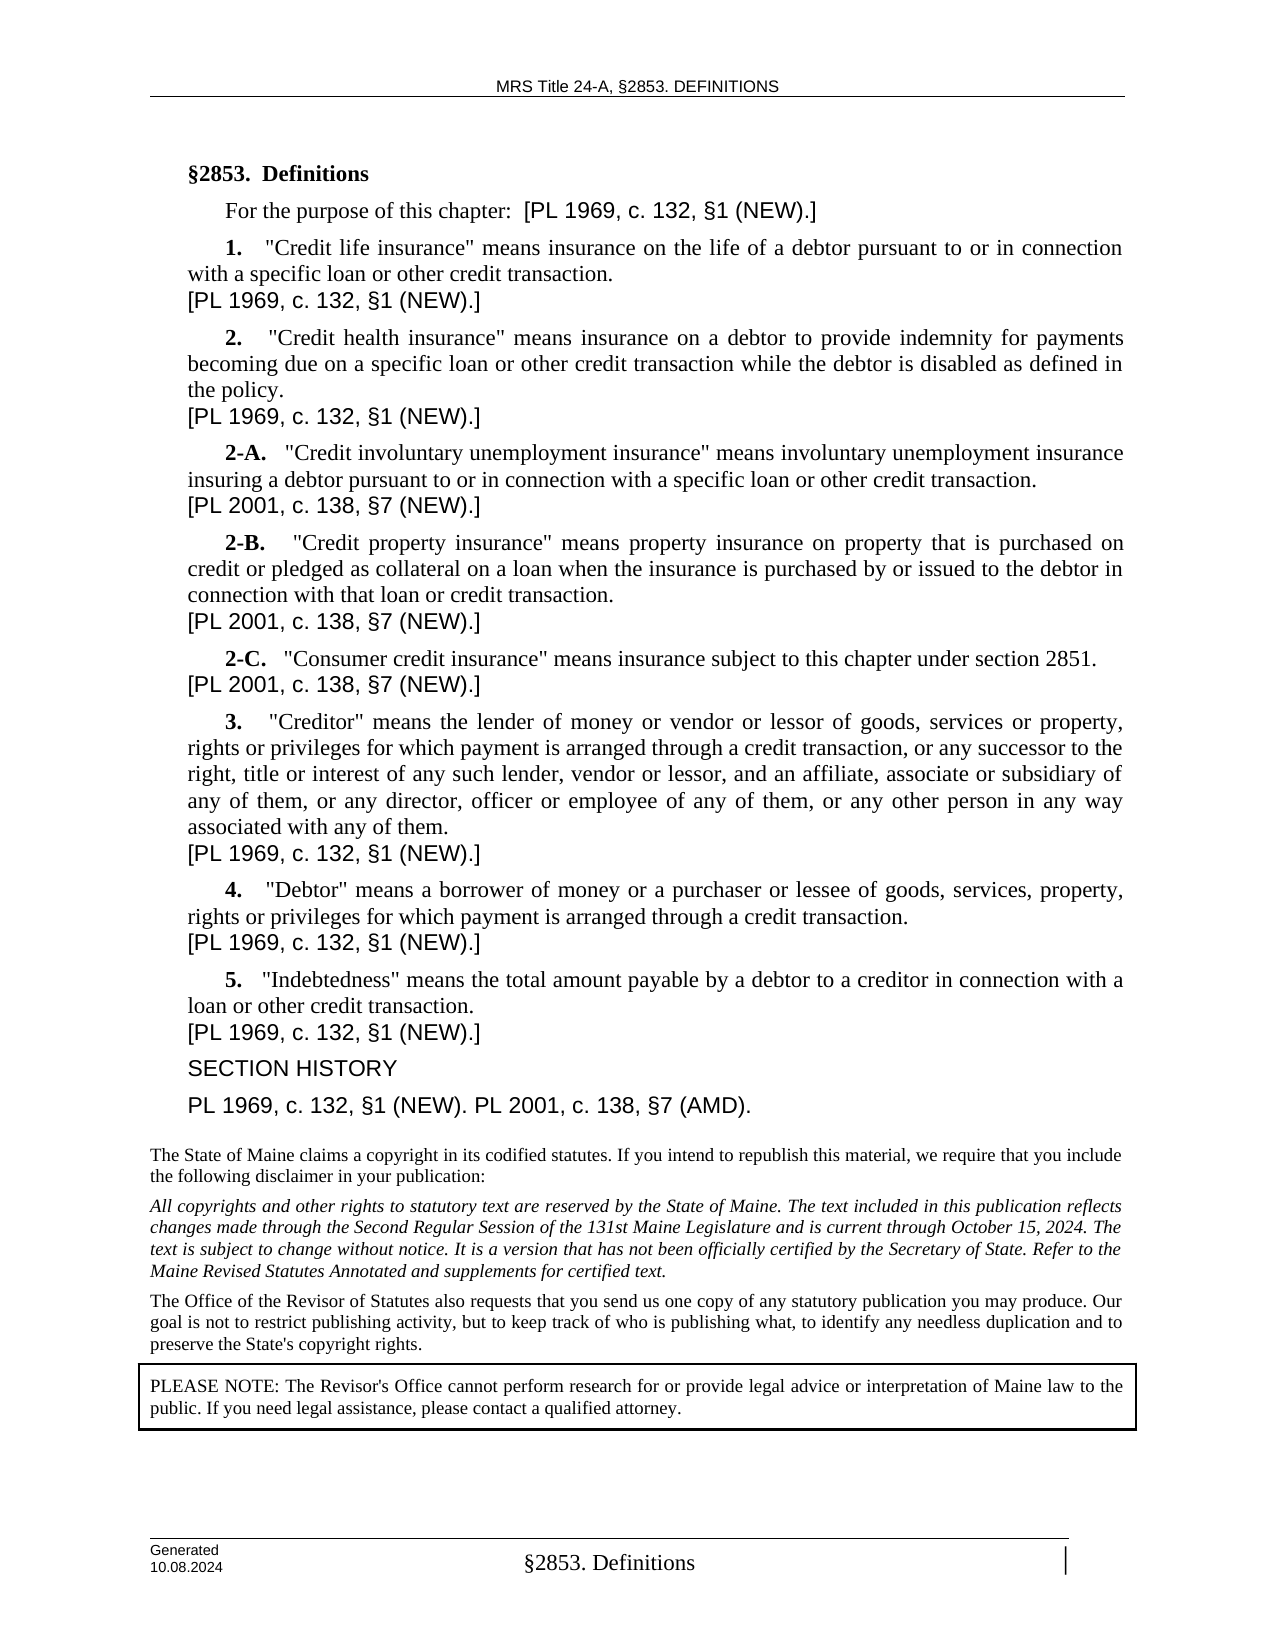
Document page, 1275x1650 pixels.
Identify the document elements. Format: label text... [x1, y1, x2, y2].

text For the purpose of this chapter: [PL 1969, c. 132, §1 (NEW).] [187, 197, 1125, 224]
text [PL 1969, c. 132, §1 (NEW).] [187, 287, 1125, 313]
text The Office of the Revisor of Statutes also requests that you send us one copy of any statutory publication you may produce. Our goal is not to restrict publishing activity, but to keep track of who is publishing what, to identify any needless duplication and to preserve the State's copyright rights. [150, 1289, 1125, 1354]
text [PL 1969, c. 132, §1 (NEW).] [187, 839, 1125, 866]
text All copyrights and other rights to statutory text are reserved by the State of Maine. The text included in this publication reflects changes made through the Second Regular Session of the 131st Maine Legislature and is current through October 15, 2024 . The text is subject to change without notice. It is a version that has not been officially certified by the Secretary of State. Refer to the Maine Revised Statutes Annotated and supplements for certified text. [150, 1195, 1125, 1281]
text [PL 1969, c. 132, §1 (NEW).] [187, 929, 1125, 955]
text 3. "Creditor" means the lender of money or vendor or lessor of goods, services or property, rights or privileges for which payment is arranged through a credit transaction, or any successor to the right, title or interest of any such lender, vendor or lessor, and an affiliate, associate or subsidiary of any of them, or any director, officer or employee of any of them, or any other person in any way associated with any of them. [187, 708, 1125, 839]
text §2853. Definitions [187, 160, 1125, 187]
text 5. "Indebtedness" means the total amount payable by a debtor to a creditor in connection with a loan or other credit transaction. [187, 966, 1125, 1018]
text PL 1969, c. 132, §1 (NEW). PL 2001, c. 138, §7 (AMD). [187, 1092, 1125, 1118]
text [PL 2001, c. 138, §7 (NEW).] [187, 608, 1125, 634]
text 2-B. "Credit property insurance" means property insurance on property that is purchased on credit or pledged as collateral on a loan when the insurance is purchased by or issued to the debtor in connection with that loan or credit transaction. [187, 529, 1125, 608]
text [PL 2001, c. 138, §7 (NEW).] [187, 671, 1125, 697]
text The State of Maine claims a copyright in its codified statutes. If you intend to republish this material, we require that you include the following disclaimer in your publication: [150, 1143, 1125, 1187]
text [PL 1969, c. 132, §1 (NEW).] [187, 403, 1125, 429]
text [PL 1969, c. 132, §1 (NEW).] [187, 1018, 1125, 1045]
text SECTION HISTORY [187, 1055, 1125, 1082]
text 2-C. "Consumer credit insurance" means insurance subject to this chapter under section 2851. [187, 645, 1125, 671]
text PLEASE NOTE: The Revisor's Office cannot perform research for or provide legal advice or interpretation of Maine law to the public. If you need legal assistance, please contact a qualified attorney. [140, 1365, 1135, 1428]
text 4. "Debtor" means a borrower of money or a purchaser or lessee of goods, services, property, rights or privileges for which payment is arranged through a credit transaction. [187, 876, 1125, 929]
text 1. "Credit life insurance" means insurance on the life of a debtor pursuant to or in connection with a specific loan or other credit transaction. [187, 234, 1125, 287]
text 2. "Credit health insurance" means insurance on a debtor to provide indemnity for payments becoming due on a specific loan or other credit transaction while the debtor is disabled as defined in the policy. [187, 323, 1125, 403]
text 2-A. "Credit involuntary unemployment insurance" means involuntary unemployment insurance insuring a debtor pursuant to or in connection with a specific loan or other credit transaction. [187, 439, 1125, 492]
text [PL 2001, c. 138, §7 (NEW).] [187, 492, 1125, 518]
